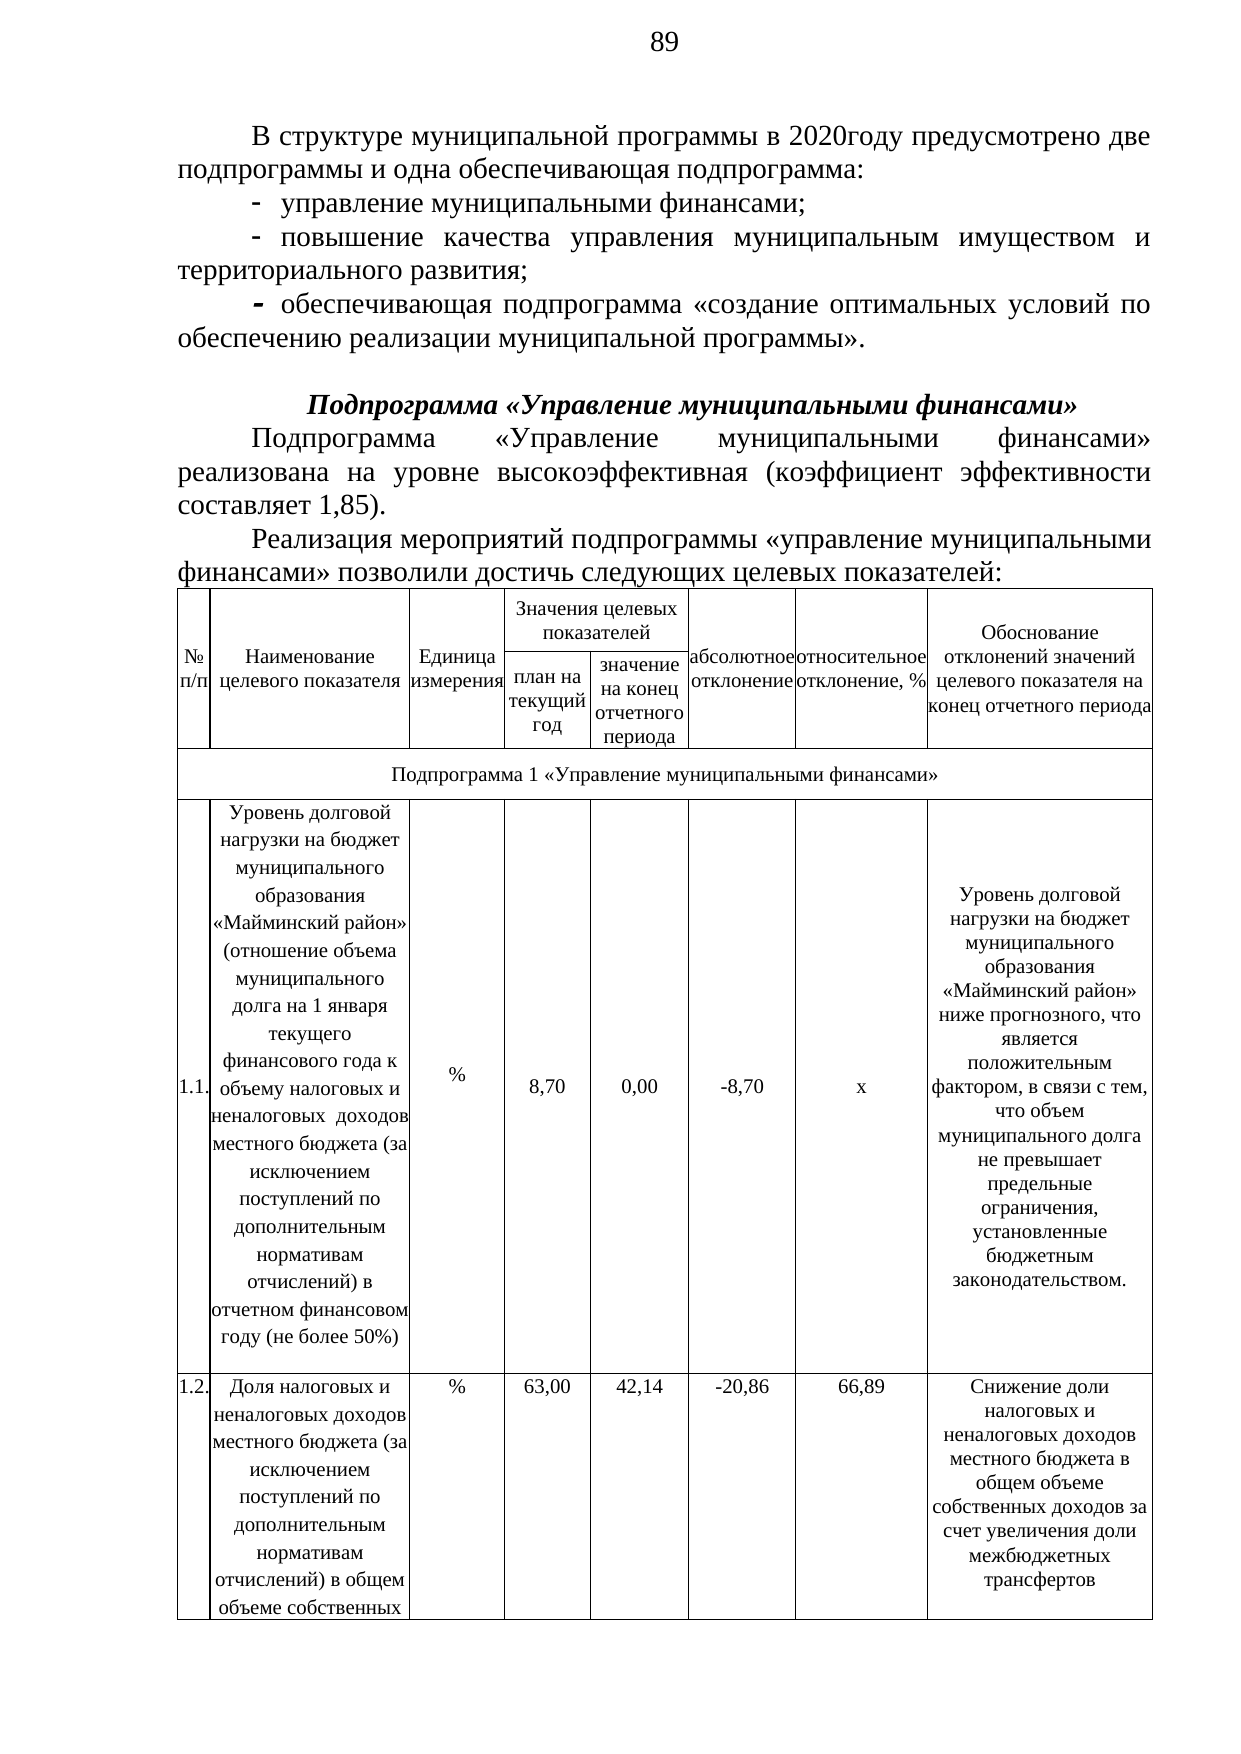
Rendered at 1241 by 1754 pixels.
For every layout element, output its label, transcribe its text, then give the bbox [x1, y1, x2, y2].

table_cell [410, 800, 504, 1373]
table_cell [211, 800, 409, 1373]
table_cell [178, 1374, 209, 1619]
text Реализация мероприятий подпрограммы «управление муниципальными финансами» позволили достичь следующих целевых показателей: [177, 521, 1152, 588]
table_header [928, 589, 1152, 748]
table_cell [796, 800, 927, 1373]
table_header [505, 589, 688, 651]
text Подпрограмма «Управление муниципальными финансами» [177, 387, 1152, 420]
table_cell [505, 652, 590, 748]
text В структуре муниципальной программы в 2020году предусмотрено две подпрограммы и одна обеспечивающая подпрограмма: [177, 118, 1152, 185]
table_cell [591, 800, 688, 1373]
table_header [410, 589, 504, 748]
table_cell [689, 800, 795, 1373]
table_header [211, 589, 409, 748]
list повышение качества управления муниципальным имуществом и территориального развития; [177, 219, 1152, 286]
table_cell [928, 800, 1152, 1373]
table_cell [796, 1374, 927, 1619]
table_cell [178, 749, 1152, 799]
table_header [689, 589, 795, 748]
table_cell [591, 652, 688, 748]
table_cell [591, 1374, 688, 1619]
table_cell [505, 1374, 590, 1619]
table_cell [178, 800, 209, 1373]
list управление муниципальными финансами; [177, 185, 1152, 219]
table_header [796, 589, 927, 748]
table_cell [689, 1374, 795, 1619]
text Подпрограмма «Управление муниципальными финансами» реализована на уровне высокоэффективная (коэффициент эффективности составляет 1,85). [177, 420, 1152, 521]
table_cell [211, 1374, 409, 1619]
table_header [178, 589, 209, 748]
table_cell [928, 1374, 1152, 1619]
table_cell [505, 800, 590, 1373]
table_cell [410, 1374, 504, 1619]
list обеспечивающая подпрограмма «создание оптимальных условий по обеспечению реализации муниципальной программы». [177, 286, 1152, 353]
